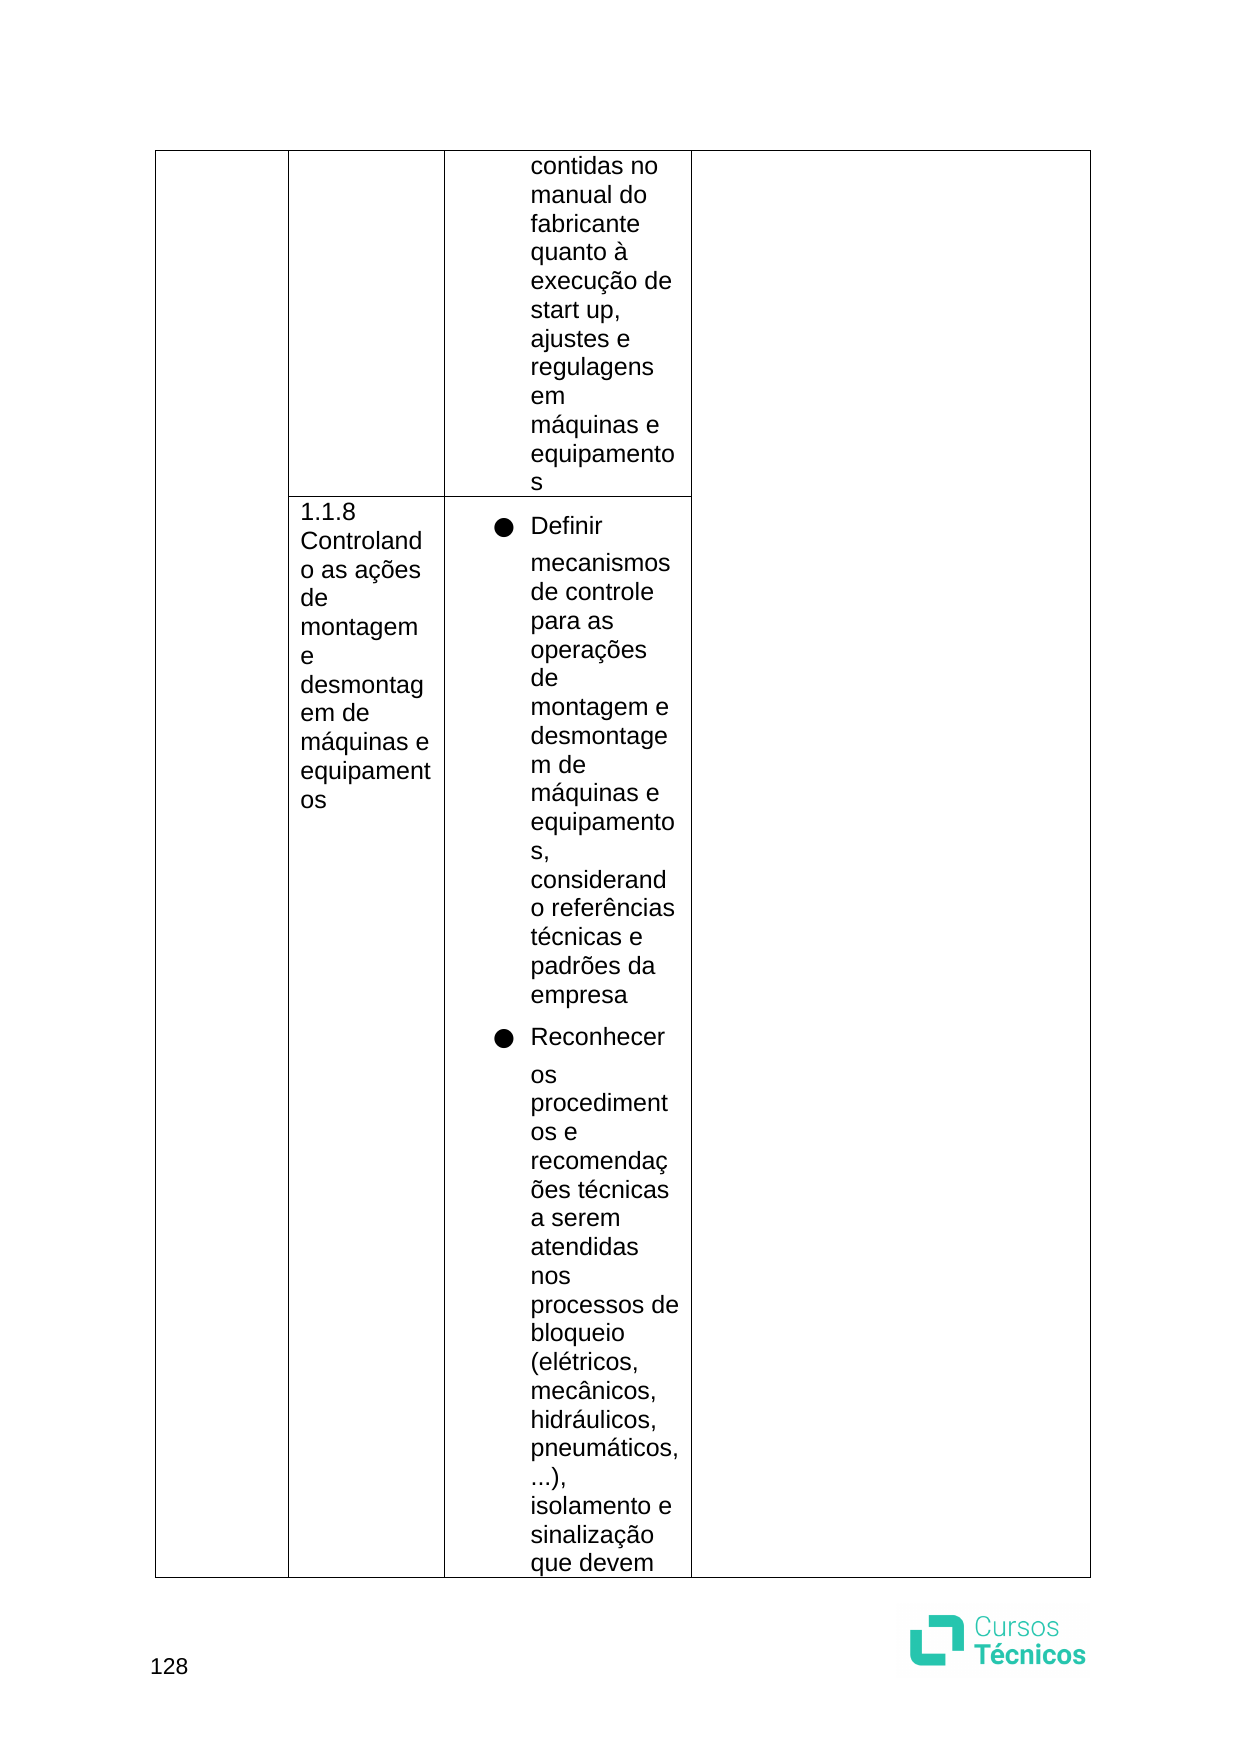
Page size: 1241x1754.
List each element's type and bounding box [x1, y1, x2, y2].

picture [896, 1603, 1090, 1678]
